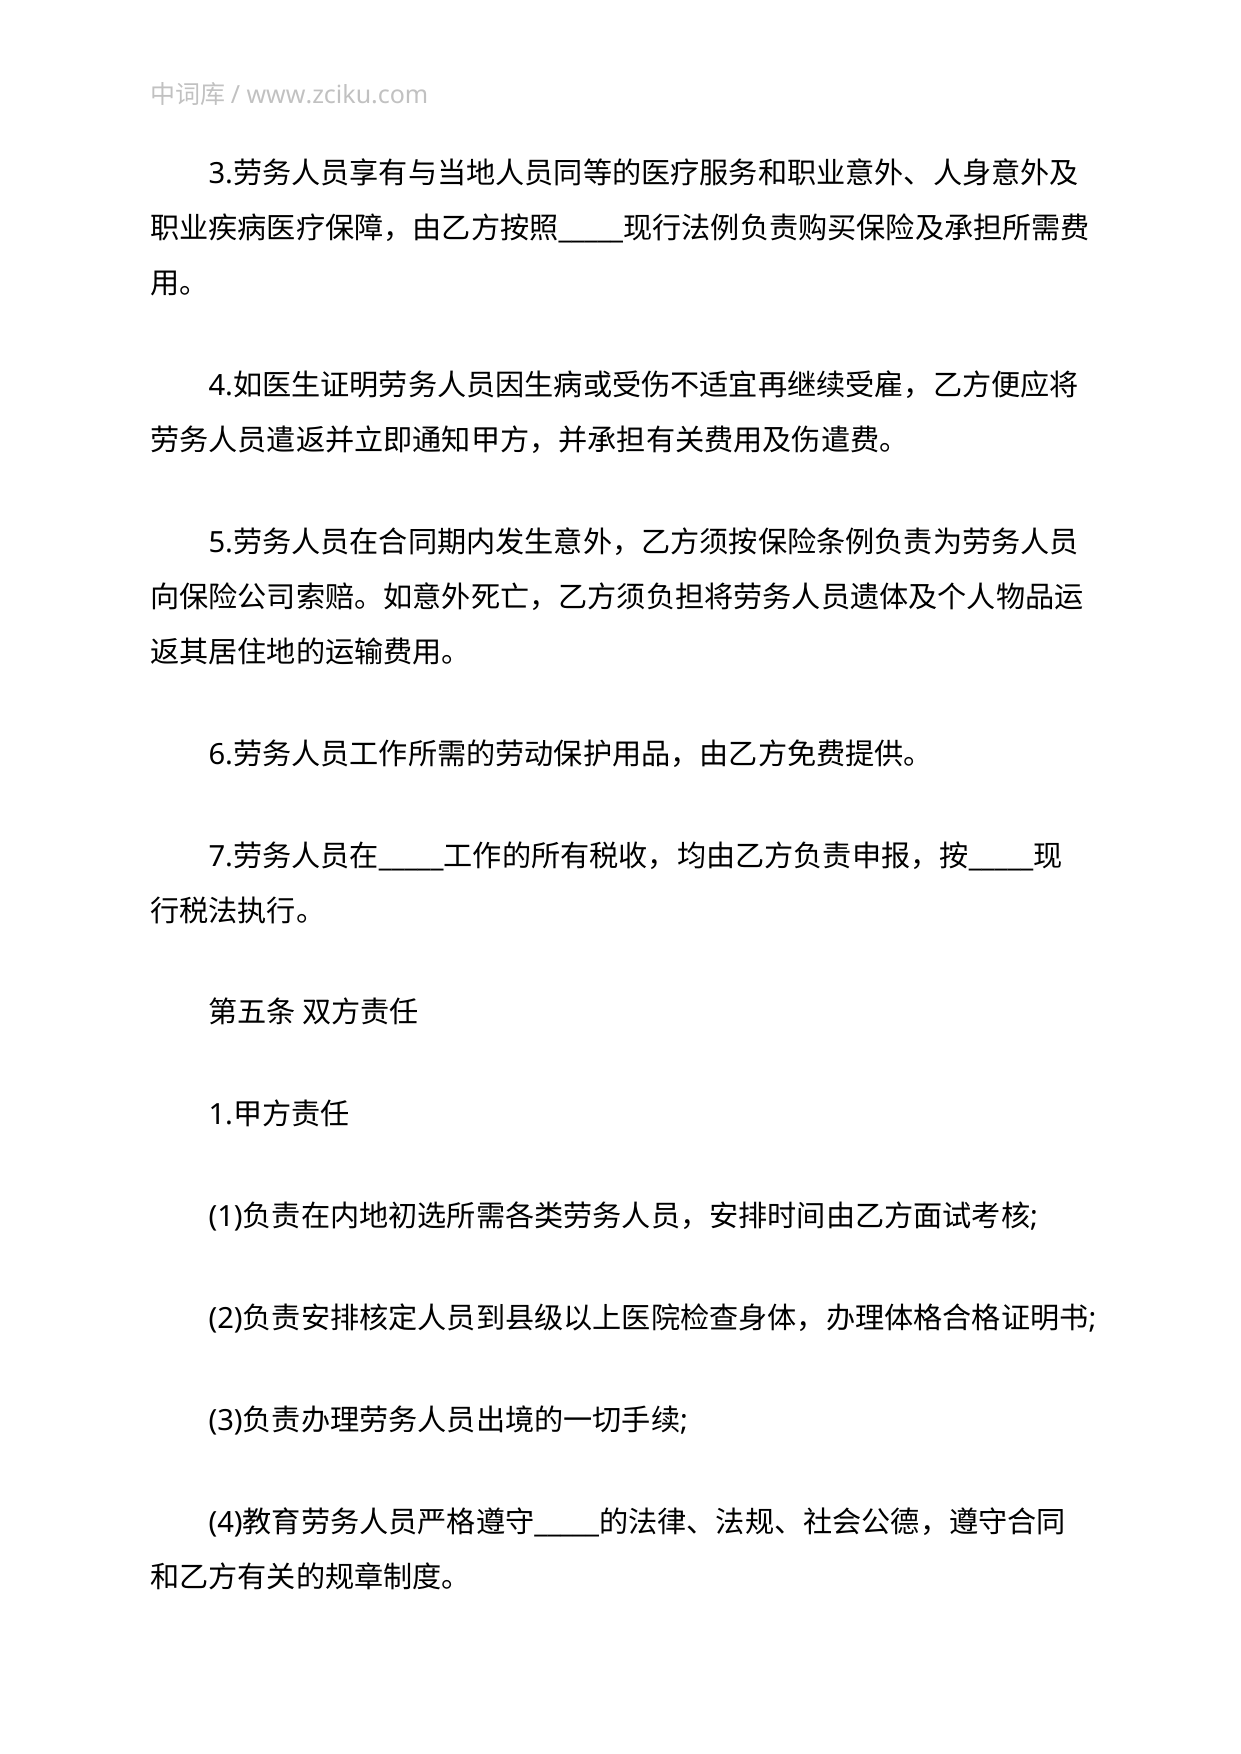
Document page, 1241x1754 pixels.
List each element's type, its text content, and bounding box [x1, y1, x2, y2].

text 6.劳务人员工作所需的劳动保护用品，由乙方免费提供。 [150, 730, 1090, 773]
text (4)教育劳务人员严格遵守_____的法律、法规、社会公德，遵守合同和乙方有关的规章制度。 [150, 1499, 1090, 1596]
text 5.劳务人员在合同期内发生意外，乙方须按保险条例负责为劳务人员向保险公司索赔。如意外死亡，乙方须负担将劳务人员遗体及个人物品运返其居住地的运输费用。 [150, 518, 1090, 671]
text 3.劳务人员享有与当地人员同等的医疗服务和职业意外、人身意外及职业疾病医疗保障，由乙方按照_____现行法例负责购买保险及承担所需费用。 [150, 150, 1090, 302]
text 4.如医生证明劳务人员因生病或受伤不适宜再继续受雇，乙方便应将劳务人员遣返并立即通知甲方，并承担有关费用及伤遣费。 [150, 362, 1090, 459]
text 7.劳务人员在_____工作的所有税收，均由乙方负责申报，按_____现行税法执行。 [150, 832, 1090, 929]
text 第五条 双方责任 [150, 989, 1090, 1031]
text (1)负责在内地初选所需各类劳务人员，安排时间由乙方面试考核; [150, 1193, 1090, 1235]
text 1.甲方责任 [150, 1091, 1090, 1133]
text (2)负责安排核定人员到县级以上医院检查身体，办理体格合格证明书; [150, 1295, 1090, 1337]
text (3)负责办理劳务人员出境的一切手续; [150, 1397, 1090, 1439]
